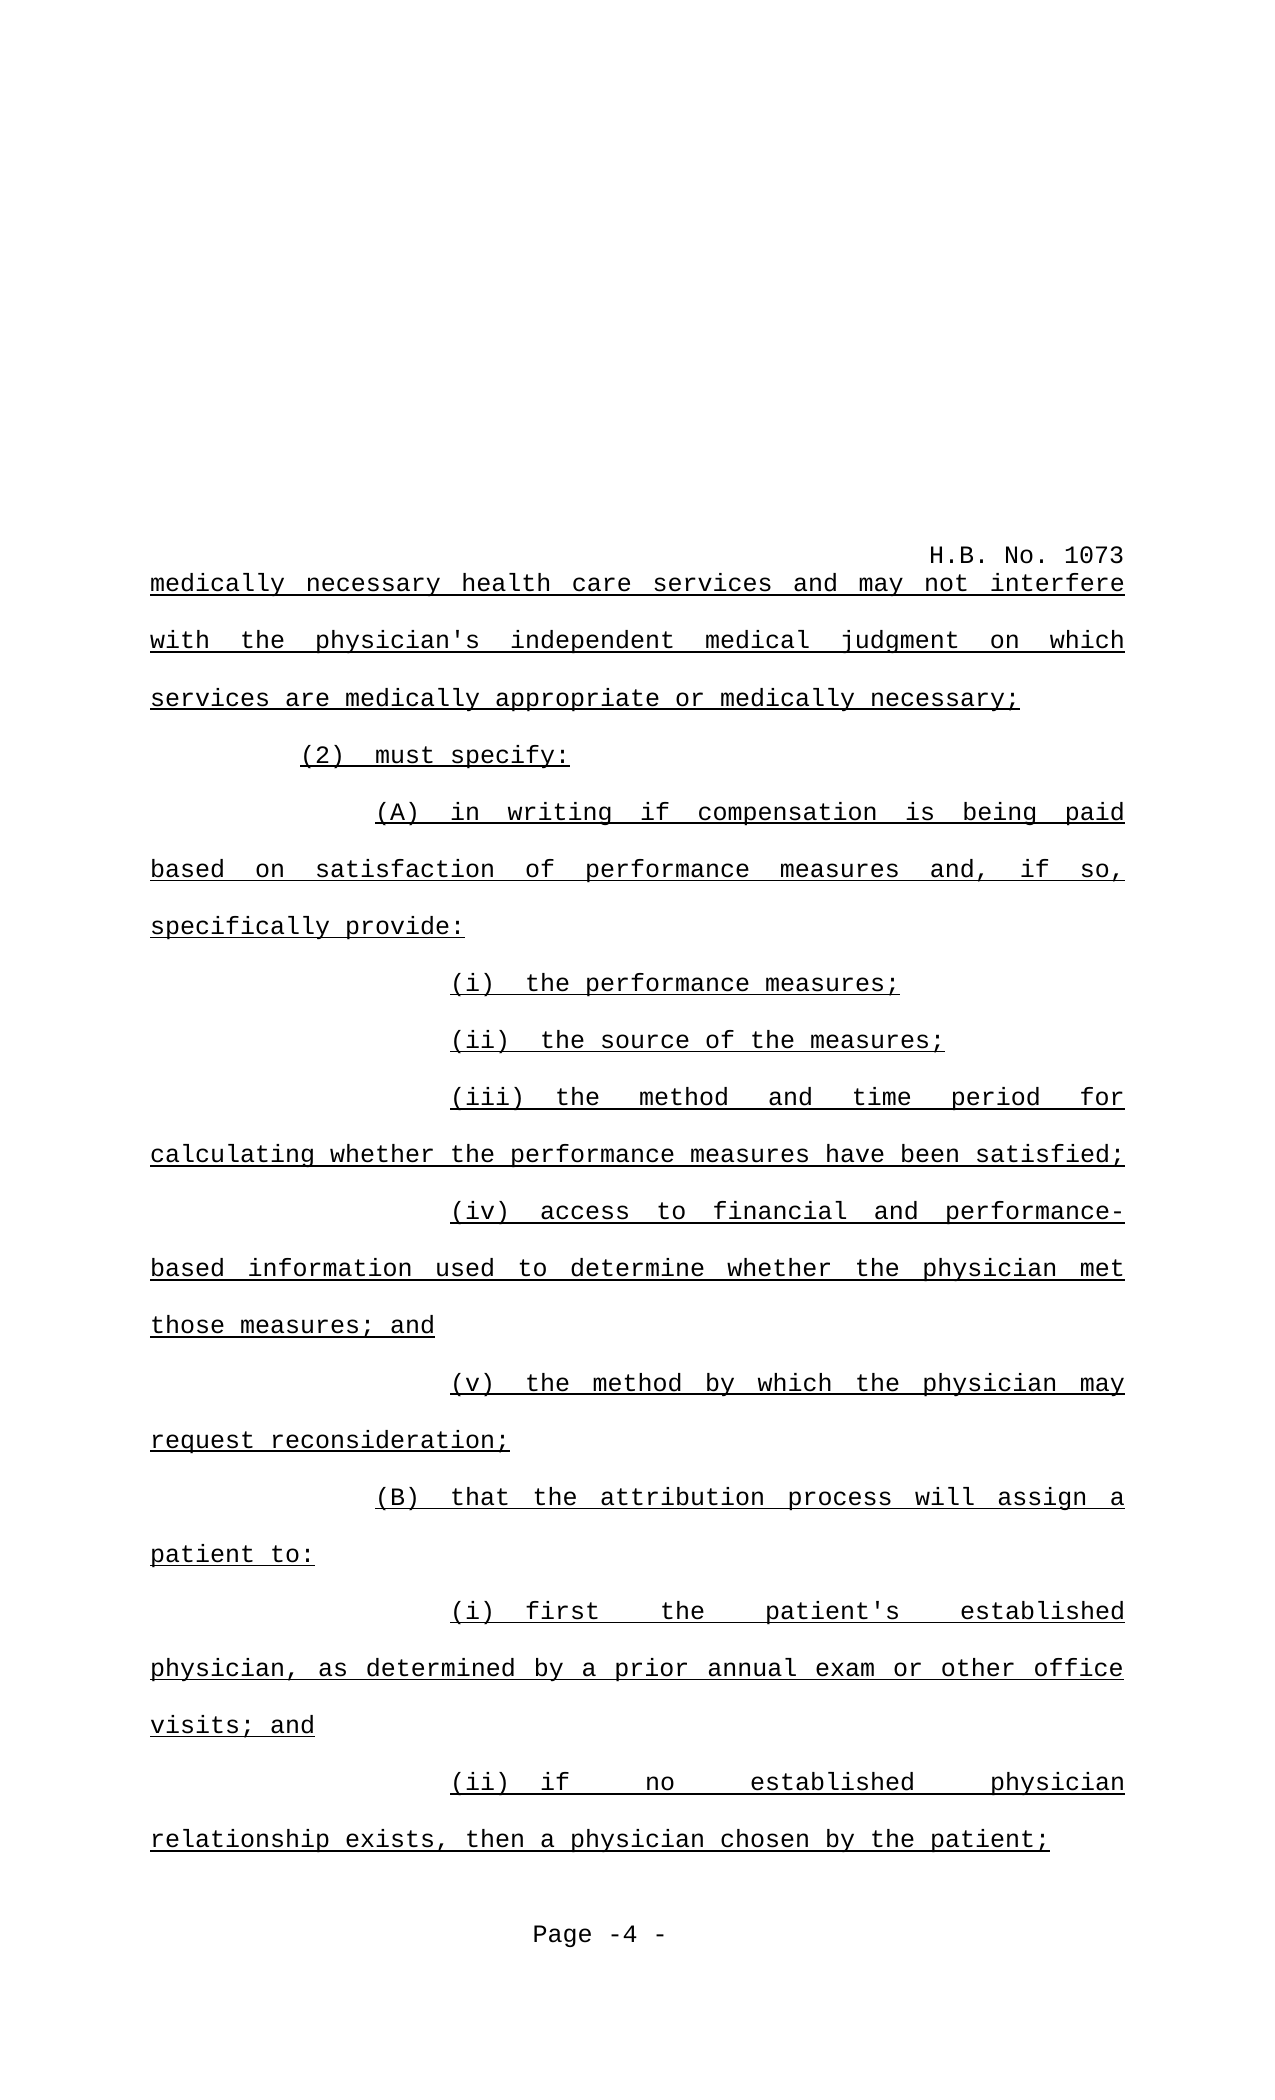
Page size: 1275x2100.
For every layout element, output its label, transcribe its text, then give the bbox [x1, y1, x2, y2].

text (ii) if no established physician relationship exists, then a physician chosen by the patient; [150, 1769, 1125, 1855]
text (B) that the attribution process will assign a patient to: [150, 1484, 1125, 1570]
text (iv) access to financial and performance-based information used to determine whether the physician met those measures; and [150, 1281, 1125, 1341]
text (A) in writing if compensation is being paid based on satisfaction of performance measures and, if so, specifically provide: [150, 799, 1125, 880]
text (i) first the patient's established physician, as determined by a prior annual exam or other office visits; and [150, 1598, 1125, 1741]
text (2) must specify: [150, 742, 1125, 771]
text (A) in writing if compensation is being paid based on satisfaction of performance measures and, if so, specifically provide: [150, 881, 1125, 942]
text (iv) access to financial and performance-based information used to determine whether the physician met those measures; and [150, 1199, 1125, 1279]
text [150, 571, 1125, 594]
text (i) the performance measures; [150, 970, 1125, 999]
text (v) the method by which the physician may request reconsideration; [150, 1370, 1125, 1456]
text (ii) the source of the measures; [150, 1027, 1125, 1056]
text (iii) the method and time period for calculating whether the performance measures have been satisfied; [150, 1084, 1125, 1165]
